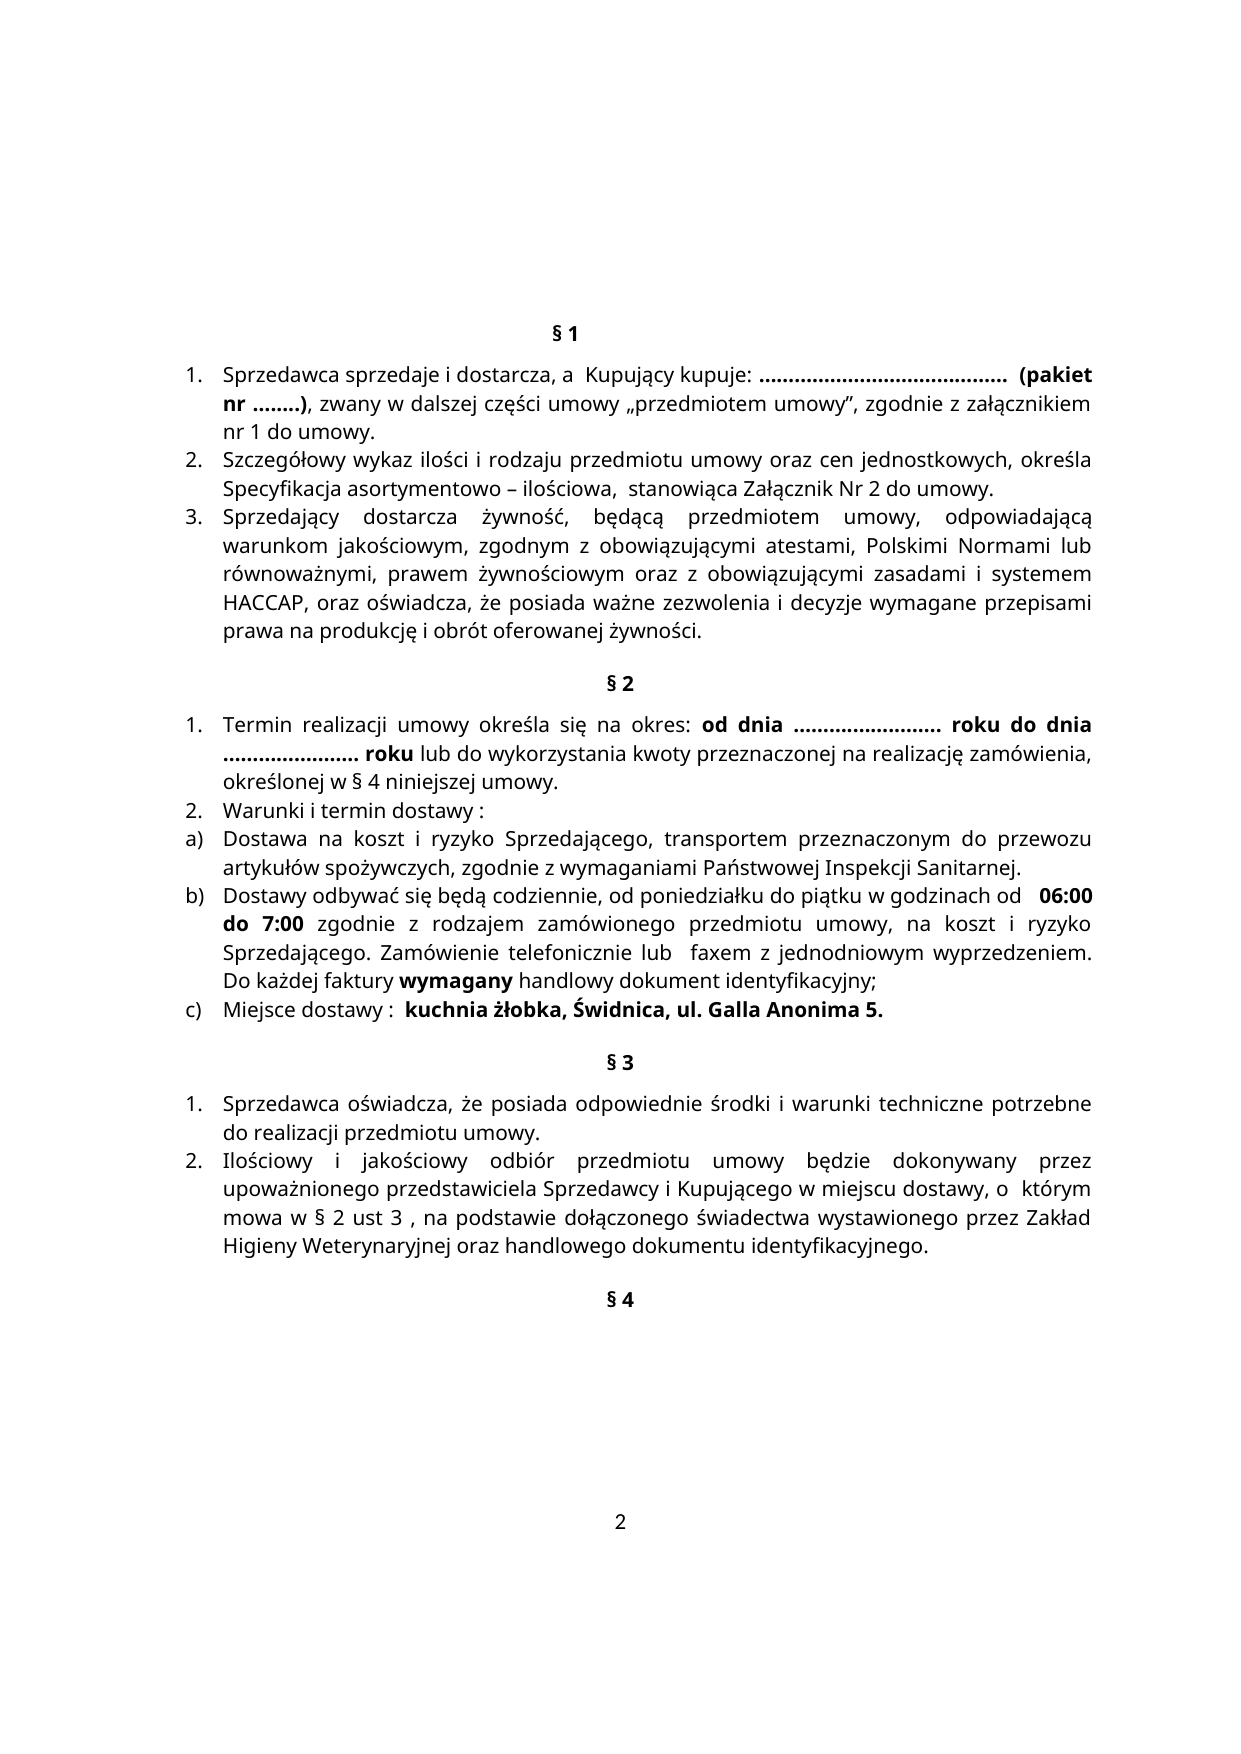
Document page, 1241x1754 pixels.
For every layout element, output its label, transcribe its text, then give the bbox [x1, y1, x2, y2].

list Dostawa na koszt i ryzyko Sprzedającego, transportem przeznaczonym do przewozu artykułów spożywczych, zgodnie z wymaganiami Państwowej Inspekcji Sanitarnej. [185, 824, 1093, 881]
list Szczegółowy wykaz ilości i rodzaju przedmiotu umowy oraz cen jednostkowych, określa Specyfikacja asortymentowo – ilościowa, stanowiąca Załącznik Nr 2 do umowy. [185, 446, 1093, 502]
list Sprzedający dostarcza żywność, będącą przedmiotem umowy, odpowiadającą warunkom jakościowym, zgodnym z obowiązującymi atestami, Polskimi Normami lub równoważnymi, prawem żywnościowym oraz z obowiązującymi zasadami i systemem HACCAP, oraz oświadcza, że posiada ważne zezwolenia i decyzje wymagane przepisami prawa na produkcję i obrót oferowanej żywności. [185, 502, 1093, 644]
list Ilościowy i jakościowy odbiór przedmiotu umowy będzie dokonywany przez upoważnionego przedstawiciela Sprzedawcy i Kupującego w miejscu dostawy, o którym mowa w § 2 ust 3 , na podstawie dołączonego świadectwa wystawionego przez Zakład Higieny Weterynaryjnej oraz handlowego dokumentu identyfikacyjnego. [185, 1146, 1093, 1260]
text § 2 [148, 669, 1093, 698]
text § 4 [148, 1285, 1093, 1313]
list Warunki i termin dostawy : [185, 796, 1093, 824]
list Termin realizacji umowy określa się na okres: od dnia ……….……..……. roku do dnia ………………….. roku lub do wykorzystania kwoty przeznaczonej na realizację zamówienia, określonej w § 4 niniejszej umowy. [185, 711, 1093, 796]
list Sprzedawca sprzedaje i dostarcza, a Kupujący kupuje: …………………………………… (pakiet nr ….....), zwany w dalszej części umowy „przedmiotem umowy”, zgodnie z załącznikiem nr 1 do umowy. [185, 360, 1093, 446]
list Miejsce dostawy : kuchnia żłobka, Świdnica, ul. Galla Anonima 5. [185, 995, 1093, 1023]
text § 3 [148, 1048, 1093, 1077]
list Sprzedawca oświadcza, że posiada odpowiednie środki i warunki techniczne potrzebne do realizacji przedmiotu umowy. [185, 1089, 1093, 1146]
text § 1 [148, 319, 1102, 348]
list Dostawy odbywać się będą codziennie, od poniedziałku do piątku w godzinach od 06:00 do 7:00 zgodnie z rodzajem zamówionego przedmiotu umowy, na koszt i ryzyko Sprzedającego. Zamówienie telefonicznie lub faxem z jednodniowym wyprzedzeniem. Do każdej faktury wymagany handlowy dokument identyfikacyjny; [185, 881, 1093, 995]
